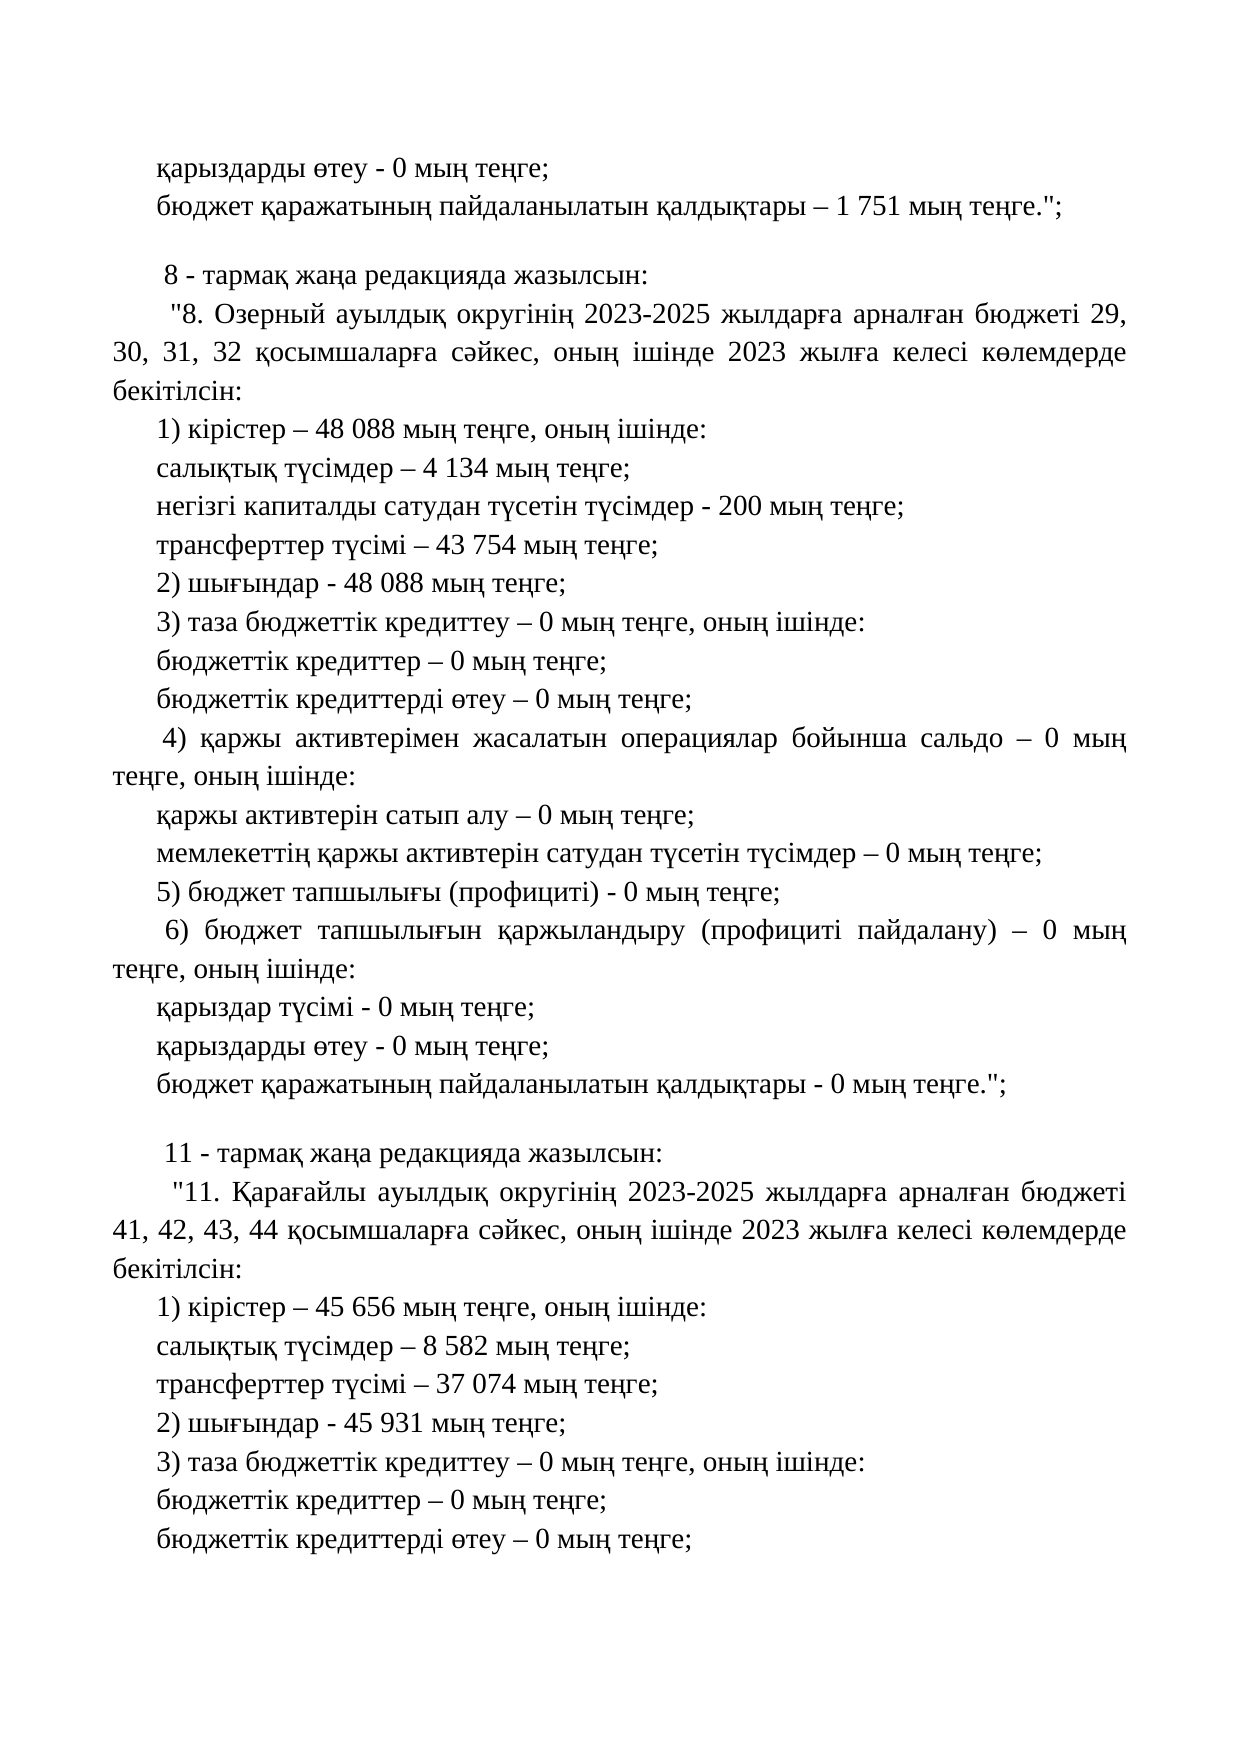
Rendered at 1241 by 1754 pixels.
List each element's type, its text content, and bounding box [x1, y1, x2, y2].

text бюджеттік кредиттерді өтеу – 0 мың теңге; [112, 1521, 1128, 1554]
text 2) шығындар - 45 931 мың теңге; [112, 1405, 1128, 1439]
text бюджеттік кредиттерді өтеу – 0 мың теңге; [112, 681, 1128, 715]
text 3) таза бюджеттік кредиттеу – 0 мың теңге, оның ішінде: [112, 1444, 1128, 1477]
text 6) бюджет тапшылығын қаржыландыру (профициті пайдалану) – 0 мың теңге, оның ішінде: [112, 912, 1128, 984]
text 5) бюджет тапшылығы (профициті) - 0 мың теңге; [112, 874, 1128, 907]
text трансферттер түсімі – 43 754 мың теңге; [112, 527, 1128, 561]
text трансферттер түсімі – 37 074 мың теңге; [112, 1367, 1128, 1400]
text бюджеттік кредиттер – 0 мың теңге; [112, 643, 1128, 676]
text 1) кірістер – 48 088 мың теңге, оның ішінде: [112, 411, 1128, 445]
text 11 - тармақ жаңа редакцияда жазылсын: [112, 1135, 1128, 1169]
text бюджет қаражатының пайдаланылатын қалдықтары - 0 мың теңге."; [112, 1067, 1128, 1100]
text салықтық түсімдер – 8 582 мың теңге; [112, 1328, 1128, 1362]
text қарыздарды өтеу - 0 мың теңге; [112, 150, 1128, 183]
text қарыздар түсімі - 0 мың теңге; [112, 989, 1128, 1023]
text бюджеттік кредиттер – 0 мың теңге; [112, 1482, 1128, 1516]
text 2) шығындар - 48 088 мың теңге; [112, 566, 1128, 599]
text 8 - тармақ жаңа редакцияда жазылсын: [112, 257, 1128, 291]
text 1) кірістер – 45 656 мың теңге, оның ішінде: [112, 1289, 1128, 1323]
text 3) таза бюджеттік кредиттеу – 0 мың теңге, оның ішінде: [112, 604, 1128, 638]
text қаржы активтерін сатып алу – 0 мың теңге; [112, 797, 1128, 830]
text мемлекеттің қаржы активтерін сатудан түсетін түсімдер – 0 мың теңге; [112, 835, 1128, 869]
text салықтық түсімдер – 4 134 мың теңге; [112, 450, 1128, 483]
text "8. Озерный ауылдық округінің 2023-2025 жылдарға арналған бюджеті 29, 30, 31, 32 қосымшаларға сәйкес, оның ішінде 2023 жылға келесі көлемдерде бекітілсін: [112, 296, 1128, 406]
text "11. Қарағайлы ауылдық округінің 2023-2025 жылдарға арналған бюджеті 41, 42, 43, 44 қосымшаларға сәйкес, оның ішінде 2023 жылға келесі көлемдерде бекітілсін: [112, 1174, 1128, 1284]
text 4) қаржы активтерiмен жасалатын операциялар бойынша сальдо – 0 мың теңге, оның iшiнде: [112, 720, 1128, 792]
text қарыздарды өтеу - 0 мың теңге; [112, 1028, 1128, 1062]
text бюджет қаражатының пайдаланылатын қалдықтары – 1 751 мың теңге."; [112, 188, 1128, 222]
text негізгі капиталды сатудан түсетін түсімдер - 200 мың теңге; [112, 488, 1128, 522]
